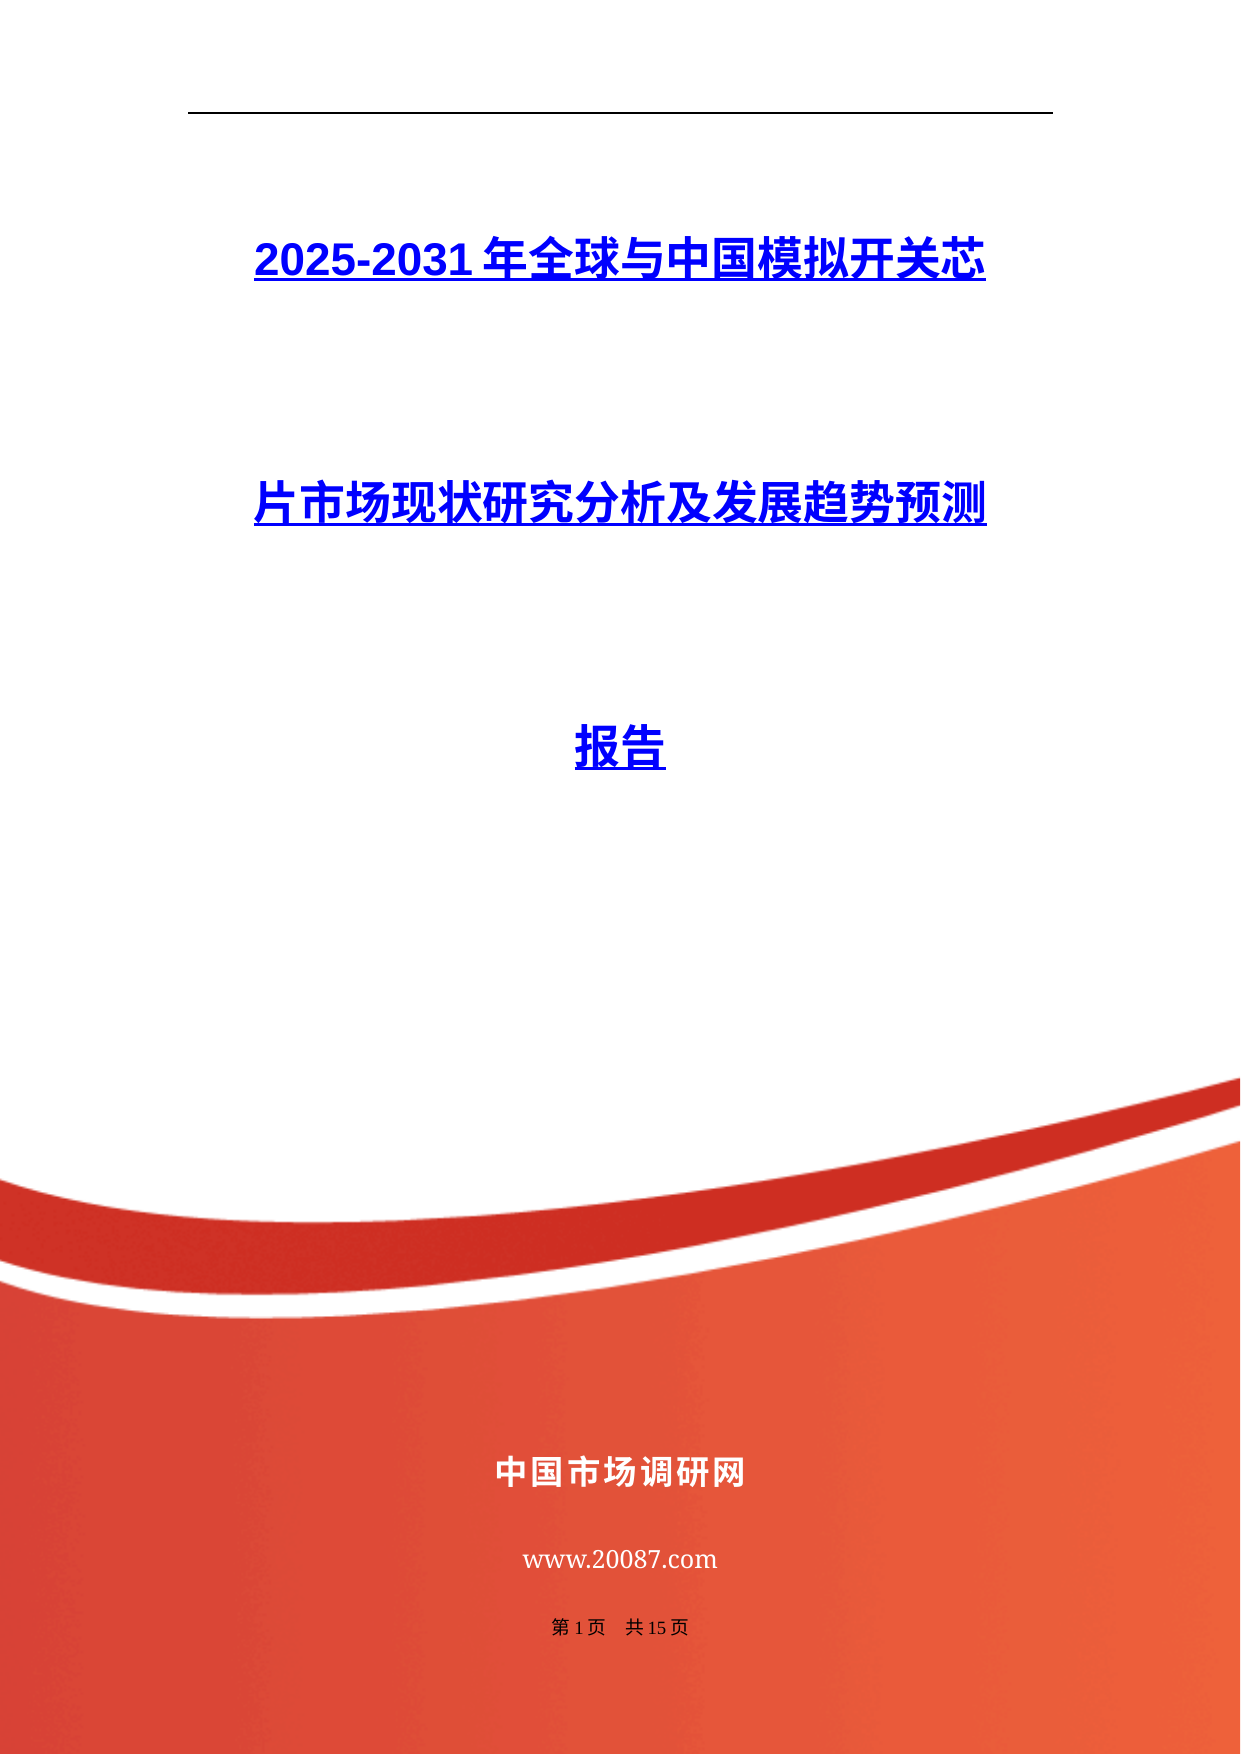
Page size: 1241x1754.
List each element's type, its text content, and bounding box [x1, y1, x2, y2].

picture [0, 1006, 1241, 1754]
subtitle 中国市场调研网 [187, 1437, 1053, 1502]
text www.20087.com [187, 1526, 1053, 1591]
table_header 2025-2031年全球与中国模拟开关芯片市场现状研究分析及发展趋势预测报告 [188, 207, 1053, 871]
